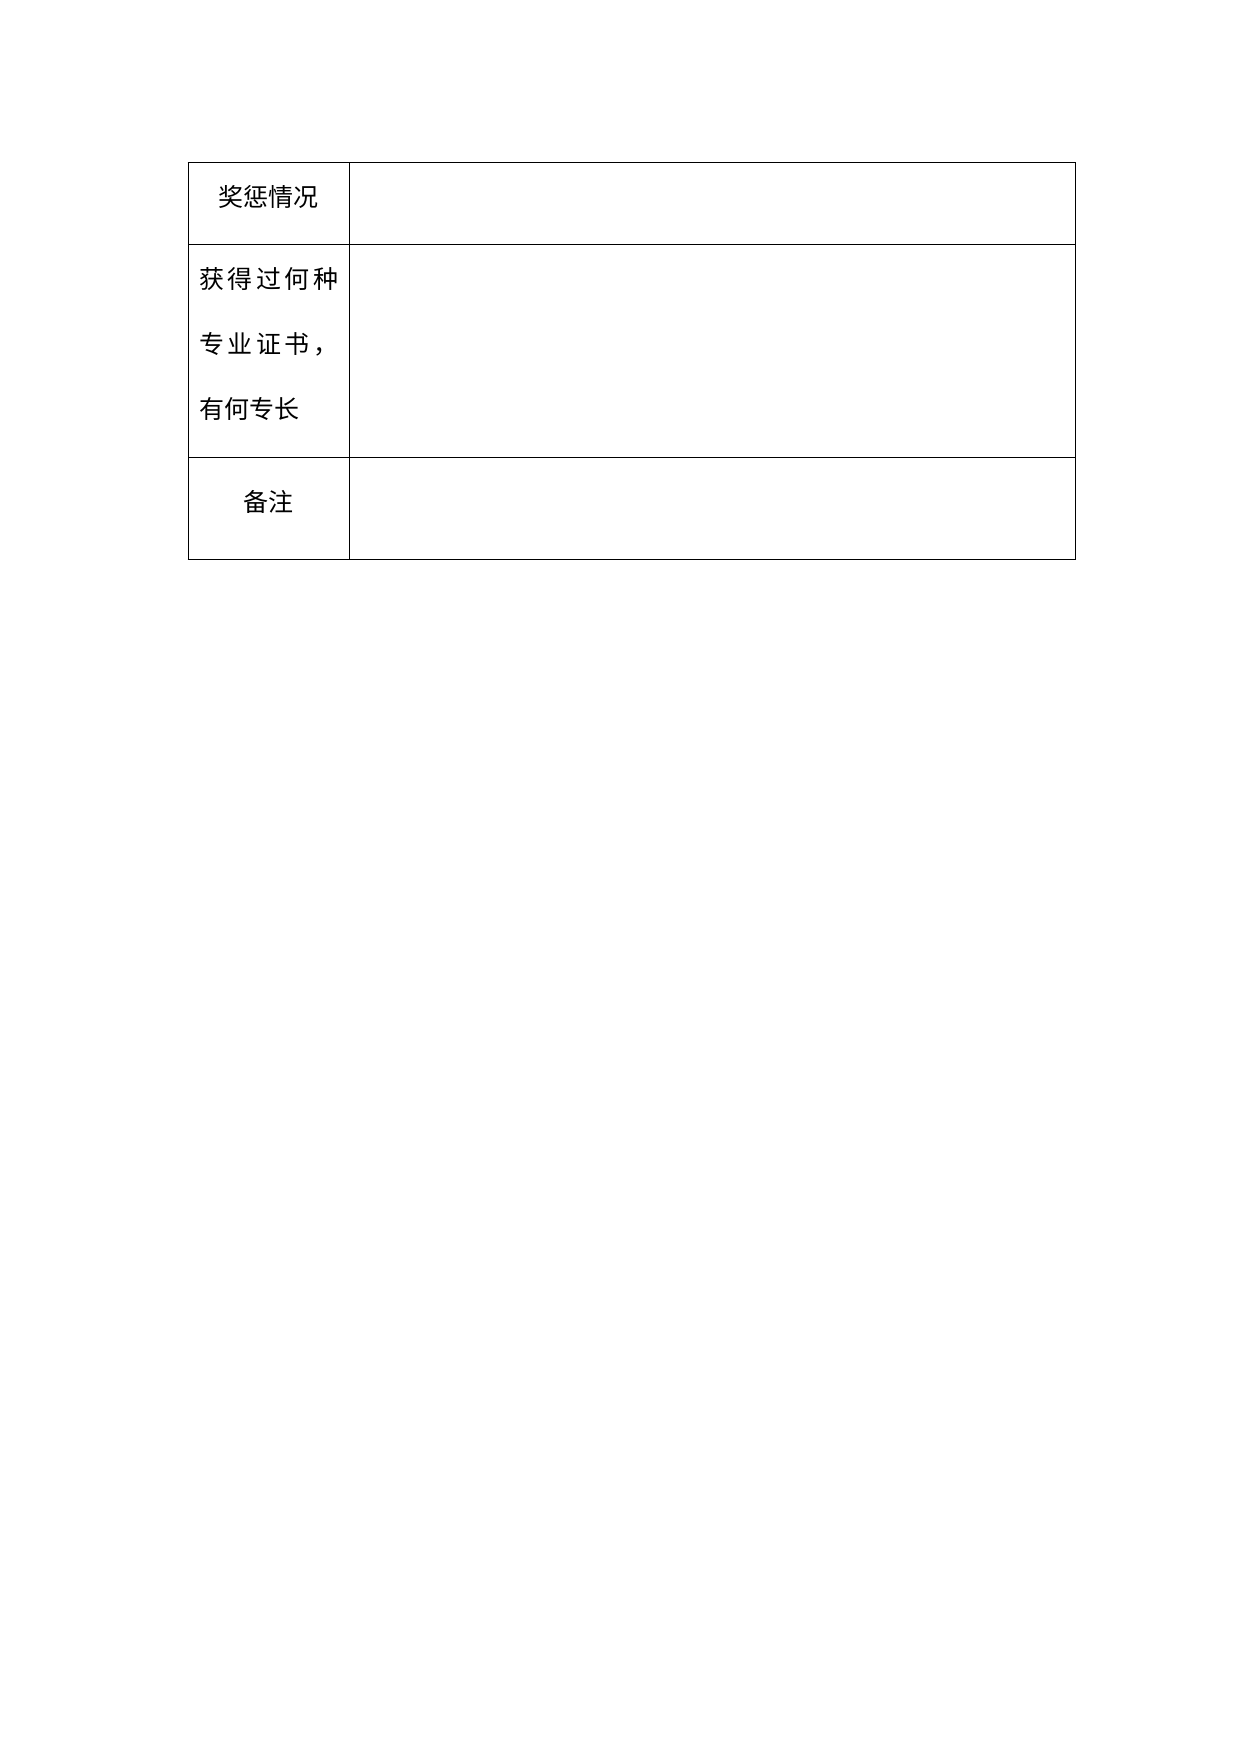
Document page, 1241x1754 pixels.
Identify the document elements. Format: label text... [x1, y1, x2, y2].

table_cell 所受 奖惩情况 [189, 163, 349, 244]
table_cell [350, 458, 1075, 559]
table_cell [350, 245, 1075, 457]
table_cell [350, 163, 1075, 244]
table_cell 备注 [189, 458, 349, 559]
table_cell 获得过何种专业证书，有何专长 [189, 245, 349, 457]
